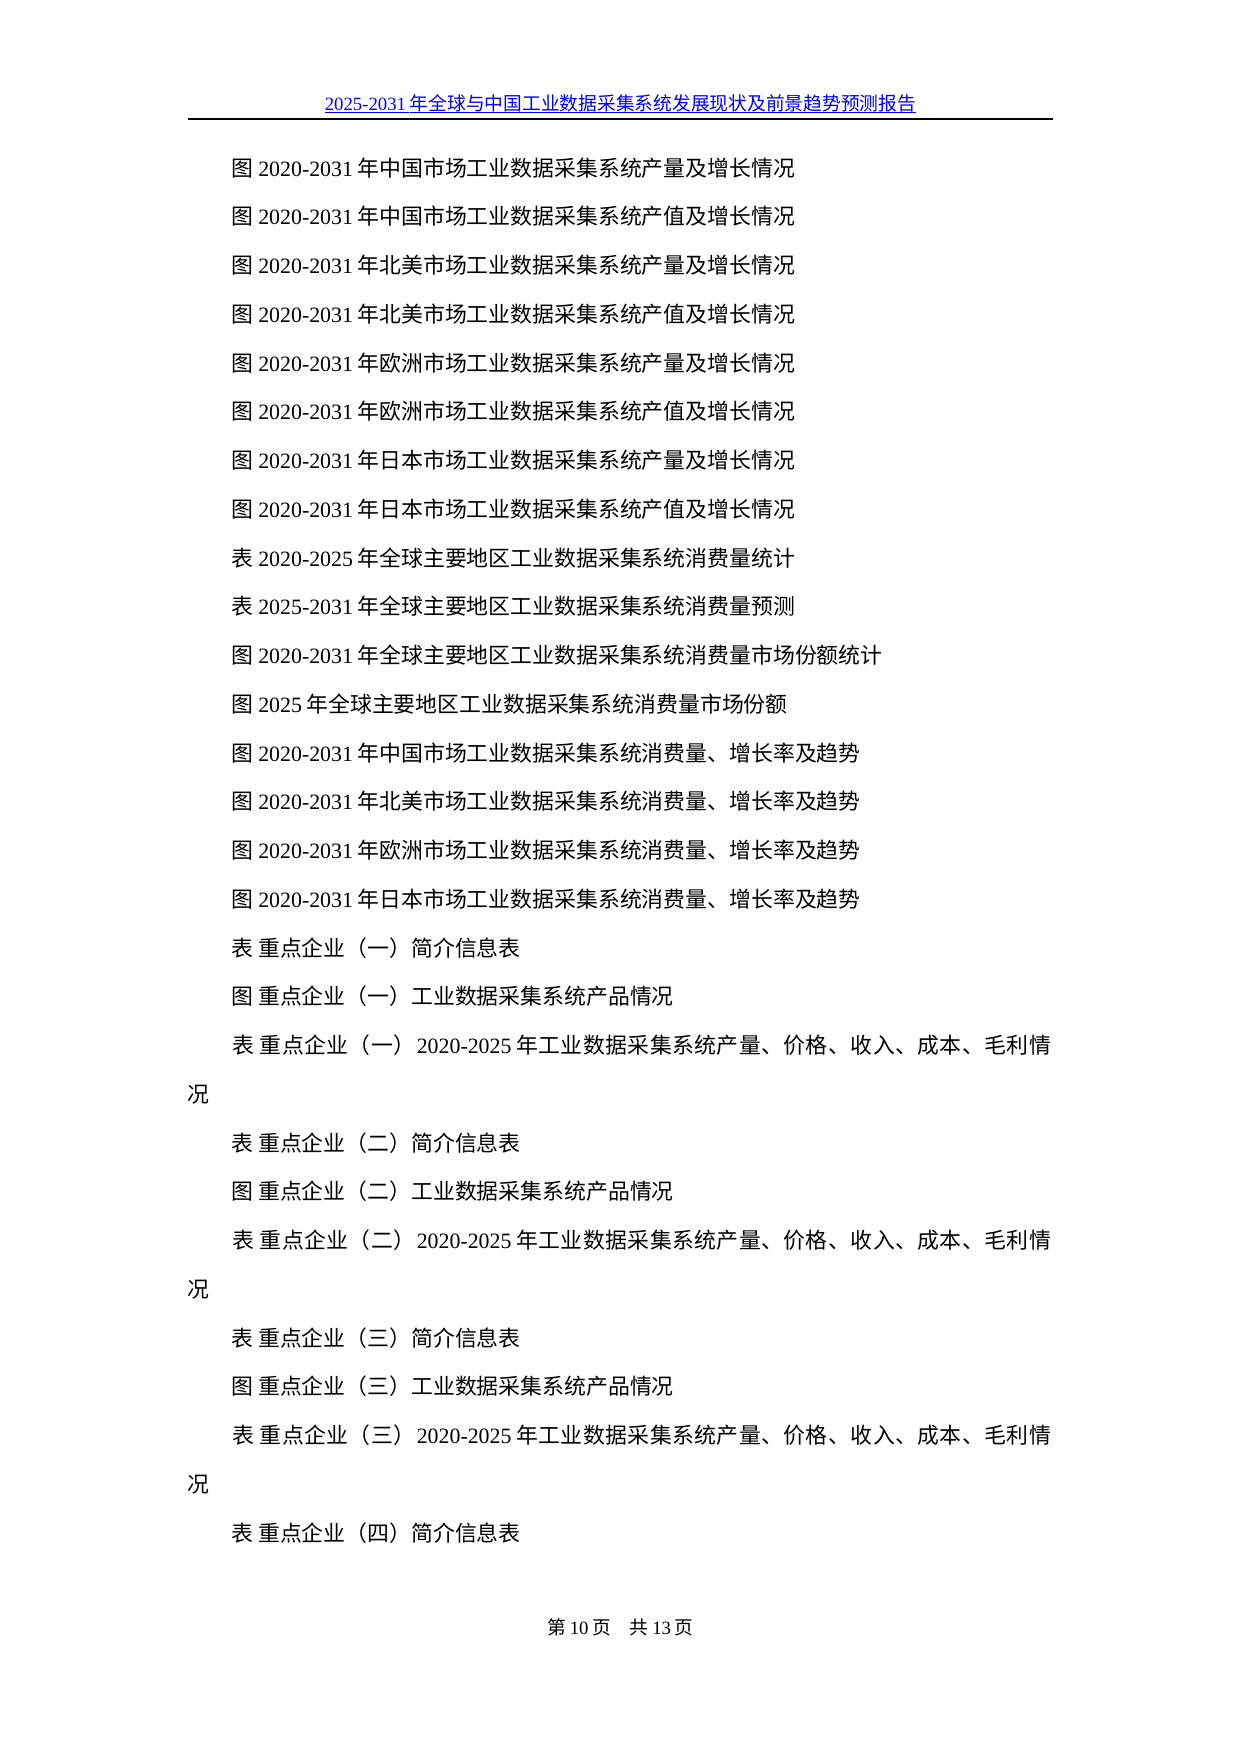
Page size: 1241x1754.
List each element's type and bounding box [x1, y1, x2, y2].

text [187, 150, 1053, 1548]
